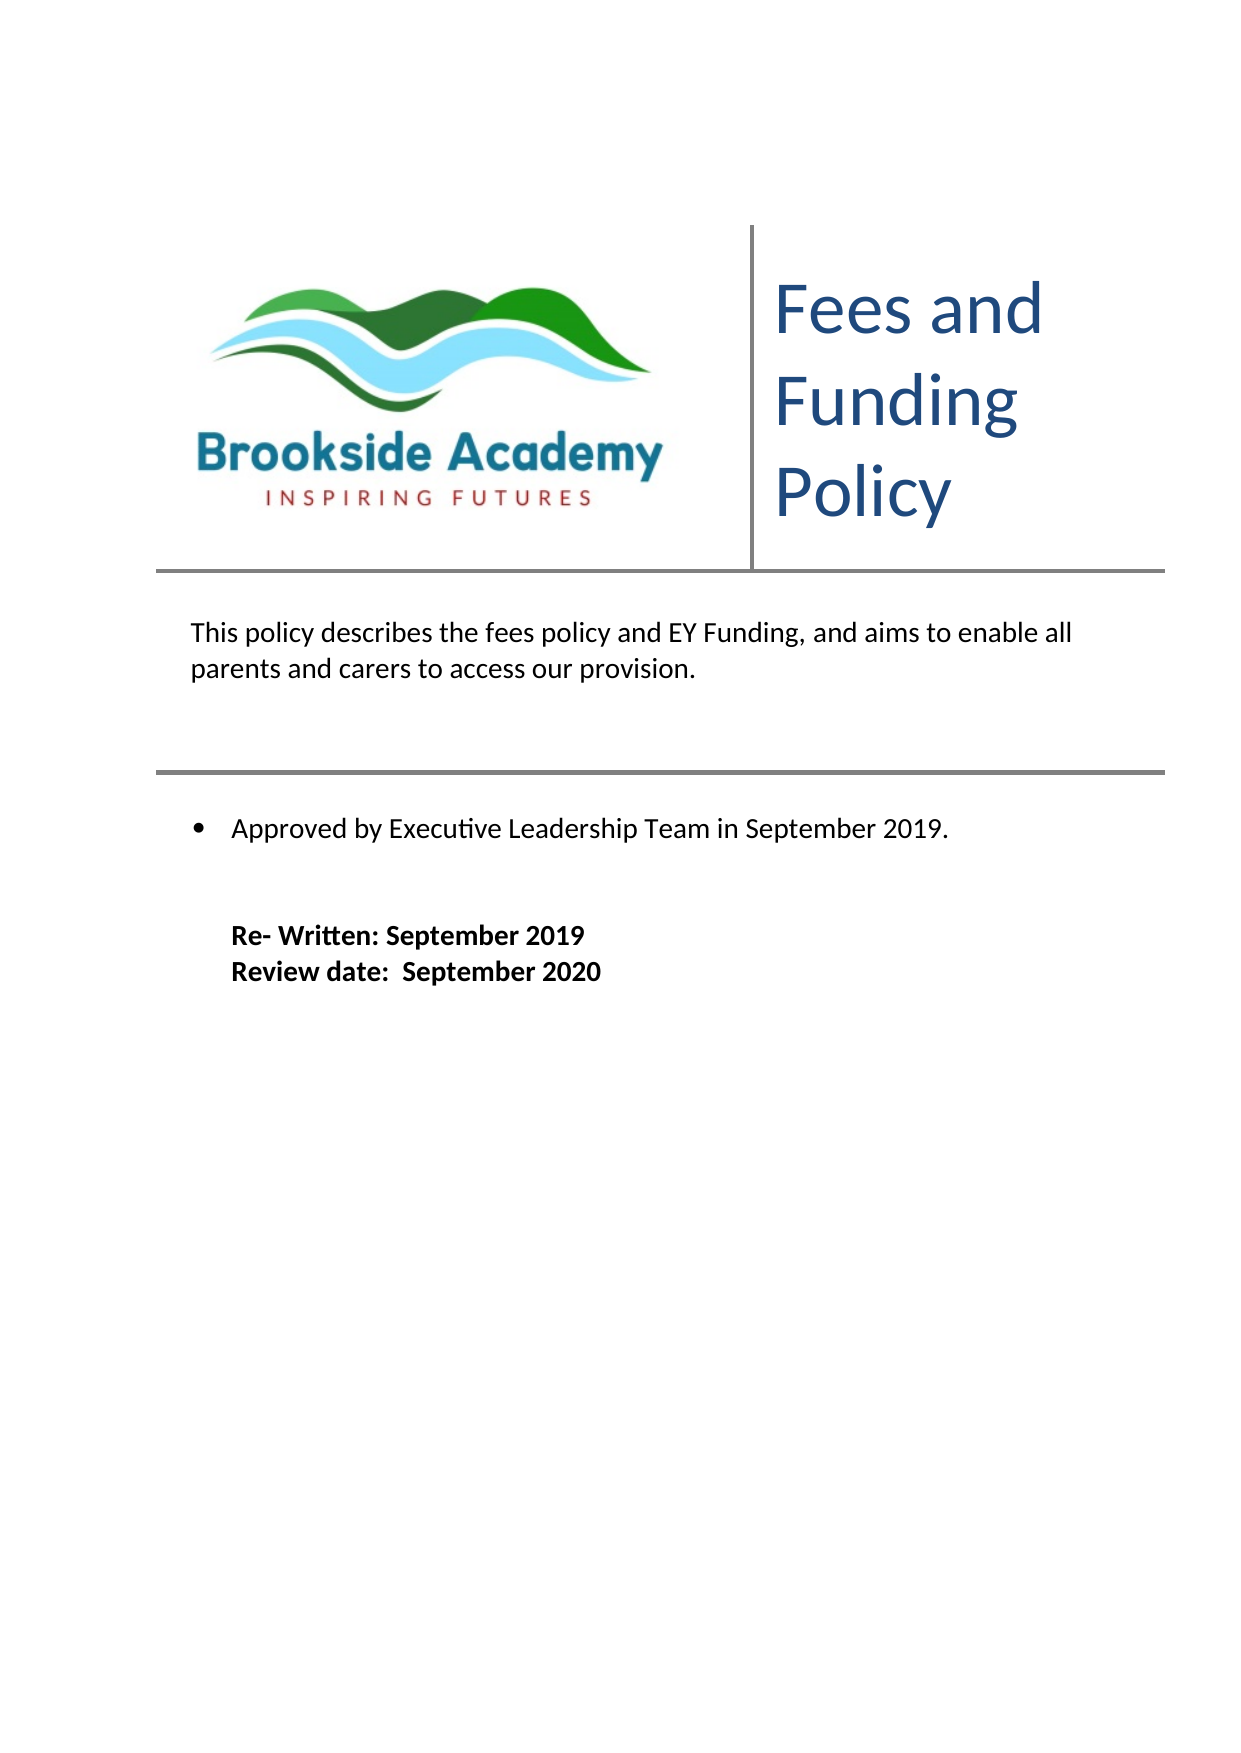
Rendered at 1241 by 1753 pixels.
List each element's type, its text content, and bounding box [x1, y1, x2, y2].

table_cell This policy describes the fees policy and EY Funding, and aims to enable all parents and carers to access our provision. [156, 573, 1165, 770]
table_header [156, 225, 750, 569]
picture [178, 247, 687, 547]
list Approved by Executive Leadership Team in September 2019. [194, 811, 1165, 846]
text Re- Written: September 2019 [231, 917, 1165, 953]
table_header Fees and Funding Policy [754, 225, 1165, 569]
text Review date: September 2020 [231, 953, 1165, 989]
